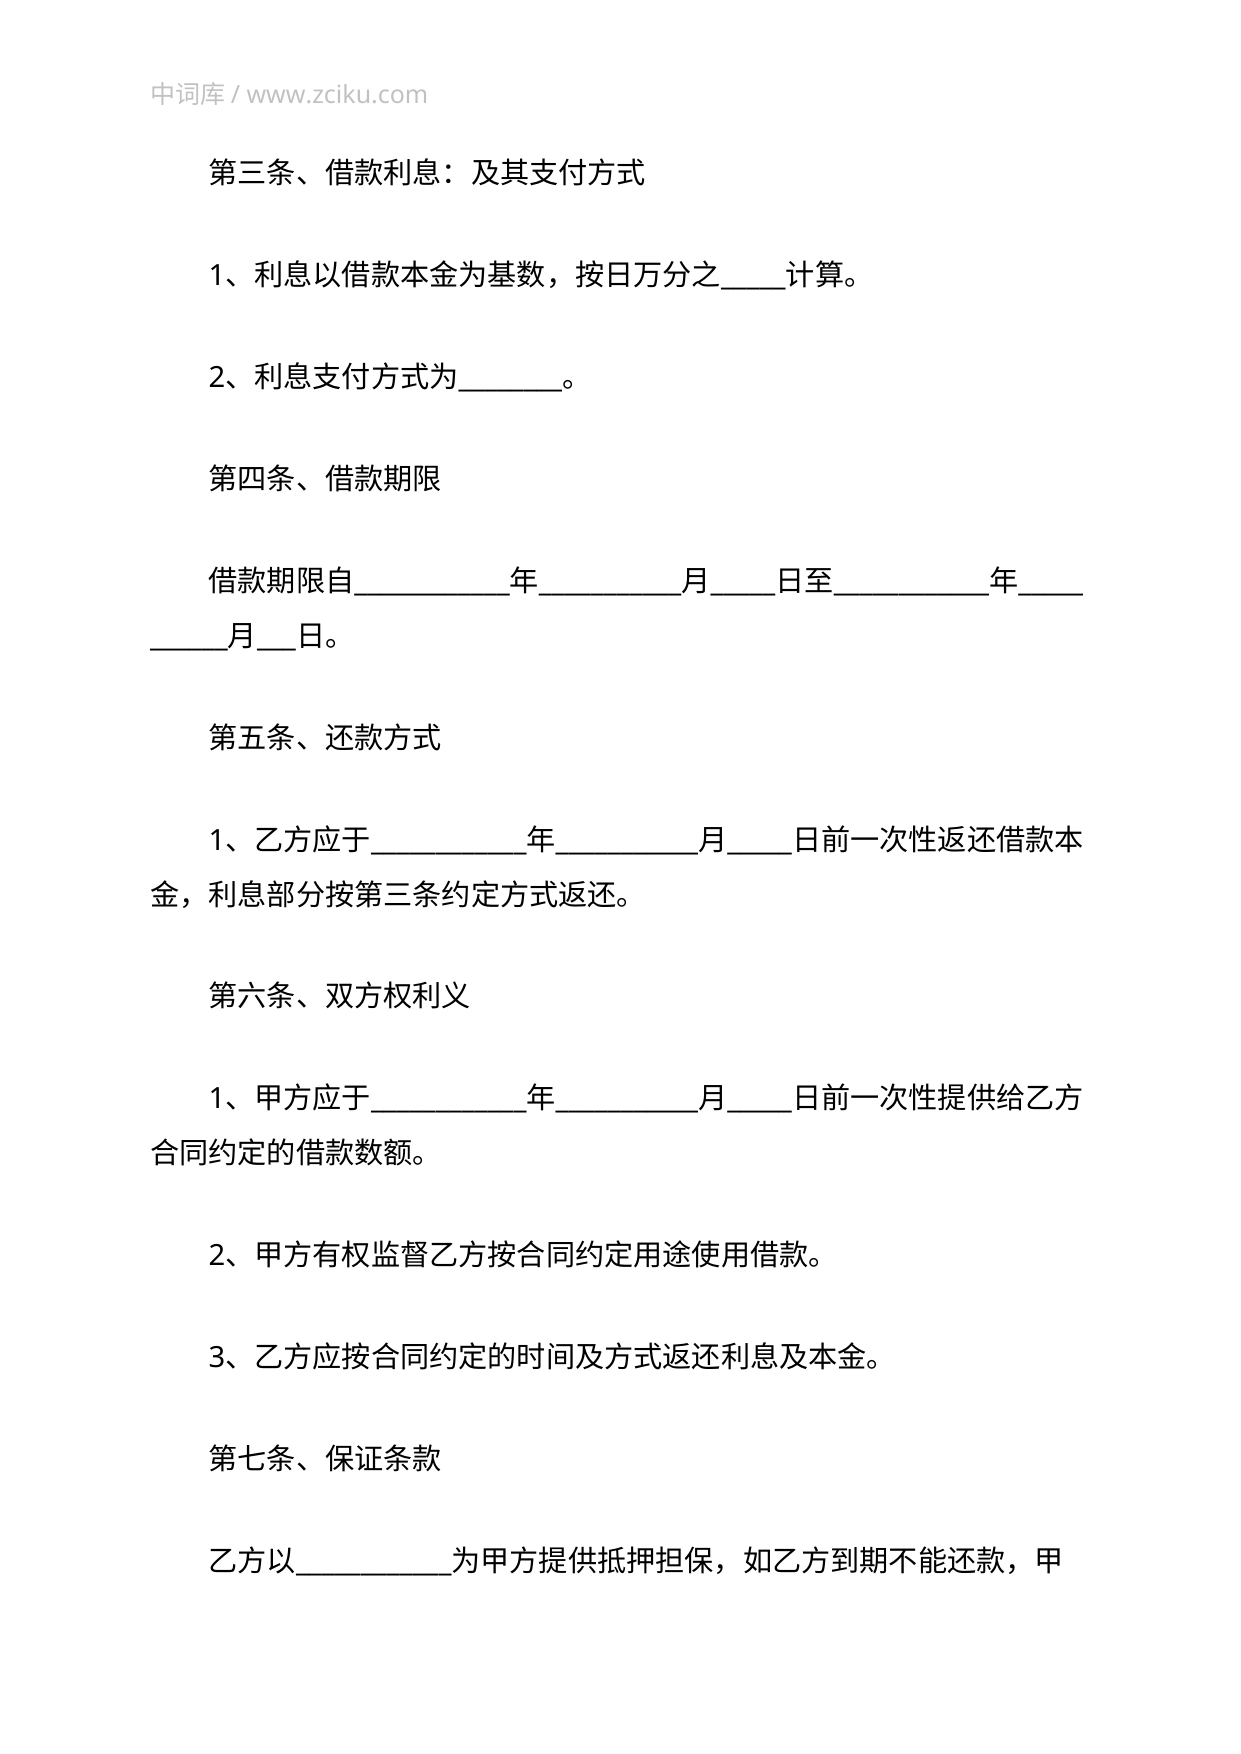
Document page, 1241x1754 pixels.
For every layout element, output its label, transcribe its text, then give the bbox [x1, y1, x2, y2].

text 借款期限自____________年___________月_____日至____________年___________月___日。 [150, 557, 1090, 655]
text 第六条、双方权利义 [150, 973, 1090, 1015]
text 3、乙方应按合同约定的时间及方式返还利息及本金。 [150, 1333, 1090, 1376]
text 1、利息以借款本金为基数，按日万分之_____计算。 [150, 252, 1090, 294]
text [150, 1537, 1090, 1580]
text 第四条、借款期限 [150, 456, 1090, 498]
text 1、乙方应于____________年___________月_____日前一次性返还借款本金，利息部分按第三条约定方式返还。 [150, 816, 1090, 913]
text 1、甲方应于____________年___________月_____日前一次性提供给乙方合同约定的借款数额。 [150, 1075, 1090, 1172]
text 2、利息支付方式为________。 [150, 354, 1090, 396]
text 第五条、还款方式 [150, 714, 1090, 757]
text 第七条、保证条款 [150, 1436, 1090, 1478]
text 2、甲方有权监督乙方按合同约定用途使用借款。 [150, 1232, 1090, 1274]
text 第三条、借款利息：及其支付方式 [150, 150, 1090, 192]
